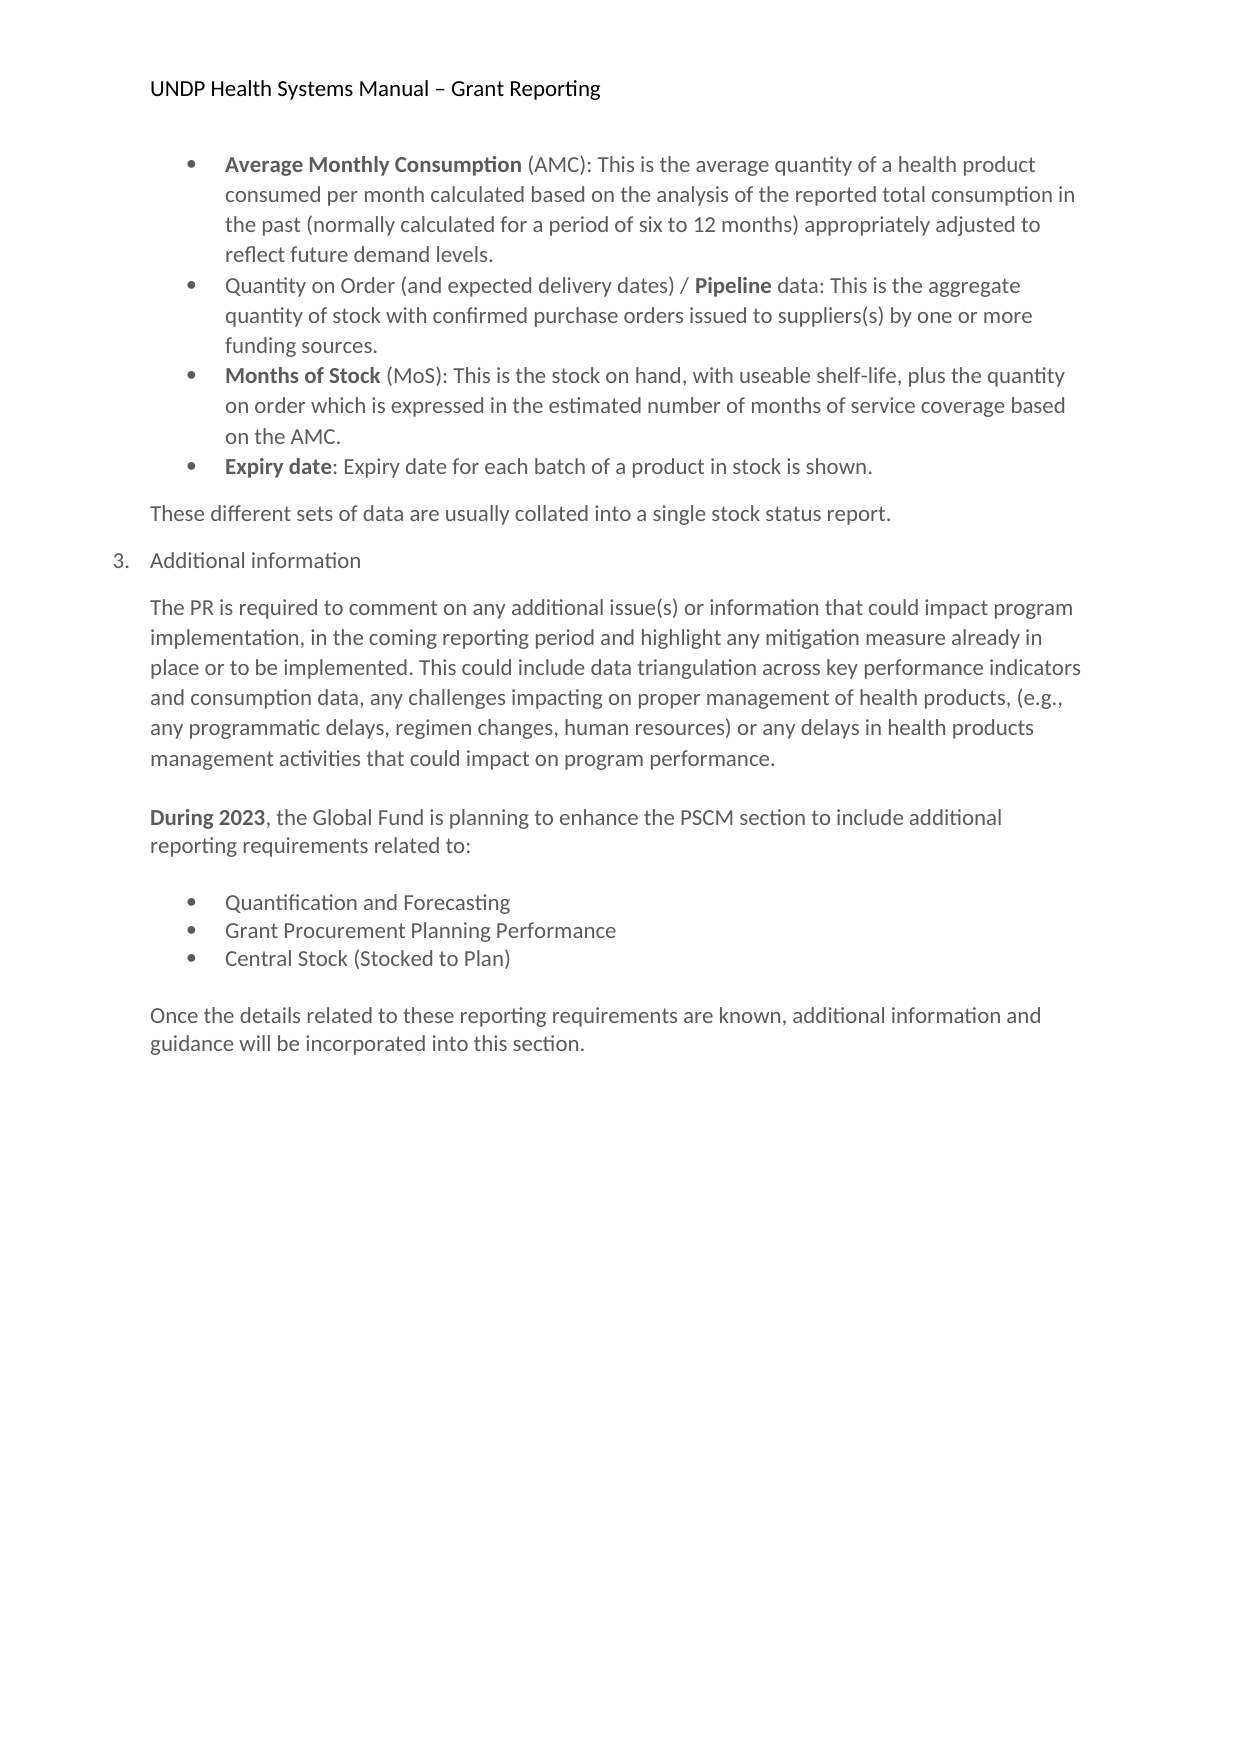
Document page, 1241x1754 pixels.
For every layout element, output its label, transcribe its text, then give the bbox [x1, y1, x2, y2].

list Expiry date: Expiry date for each batch of a product in stock is shown. [187, 452, 1090, 480]
list Average Monthly Consumption (AMC): This is the average quantity of a health product consumed per month calculated based on the analysis of the reported total consumption in the past (normally calculated for a period of six to 12 months) appropriately adjusted to reflect future demand levels. [187, 150, 1090, 269]
list Additional information [112, 546, 1090, 574]
text Once the details related to these reporting requirements are known, additional information and guidance will be incorporated into this section. [150, 1002, 1090, 1058]
list Months of Stock (MoS): This is the stock on hand, with useable shelf-life, plus the quantity on order which is expressed in the estimated number of months of service coverage based on the AMC. [187, 361, 1090, 450]
list Central Stock (Stocked to Plan) [187, 944, 1090, 972]
text During 2023, the Global Fund is planning to enhance the PSCM section to include additional reporting requirements related to: [150, 803, 1090, 859]
text The PR is required to comment on any additional issue(s) or information that could impact program implementation, in the coming reporting period and highlight any mitigation measure already in place or to be implemented. This could include data triangulation across key performance indicators and consumption data, any challenges impacting on proper management of health products, (e.g., any programmatic delays, regimen changes, human resources) or any delays in health products management activities that could impact on program performance. [150, 593, 1090, 772]
list Quantity on Order (and expected delivery dates) / Pipeline data: This is the aggregate quantity of stock with confirmed purchase orders issued to suppliers(s) by one or more funding sources. [187, 271, 1090, 359]
list Grant Procurement Planning Performance [187, 916, 1090, 944]
list Quantification and Forecasting [187, 888, 1090, 916]
text These different sets of data are usually collated into a single stock status report. [150, 499, 1090, 527]
